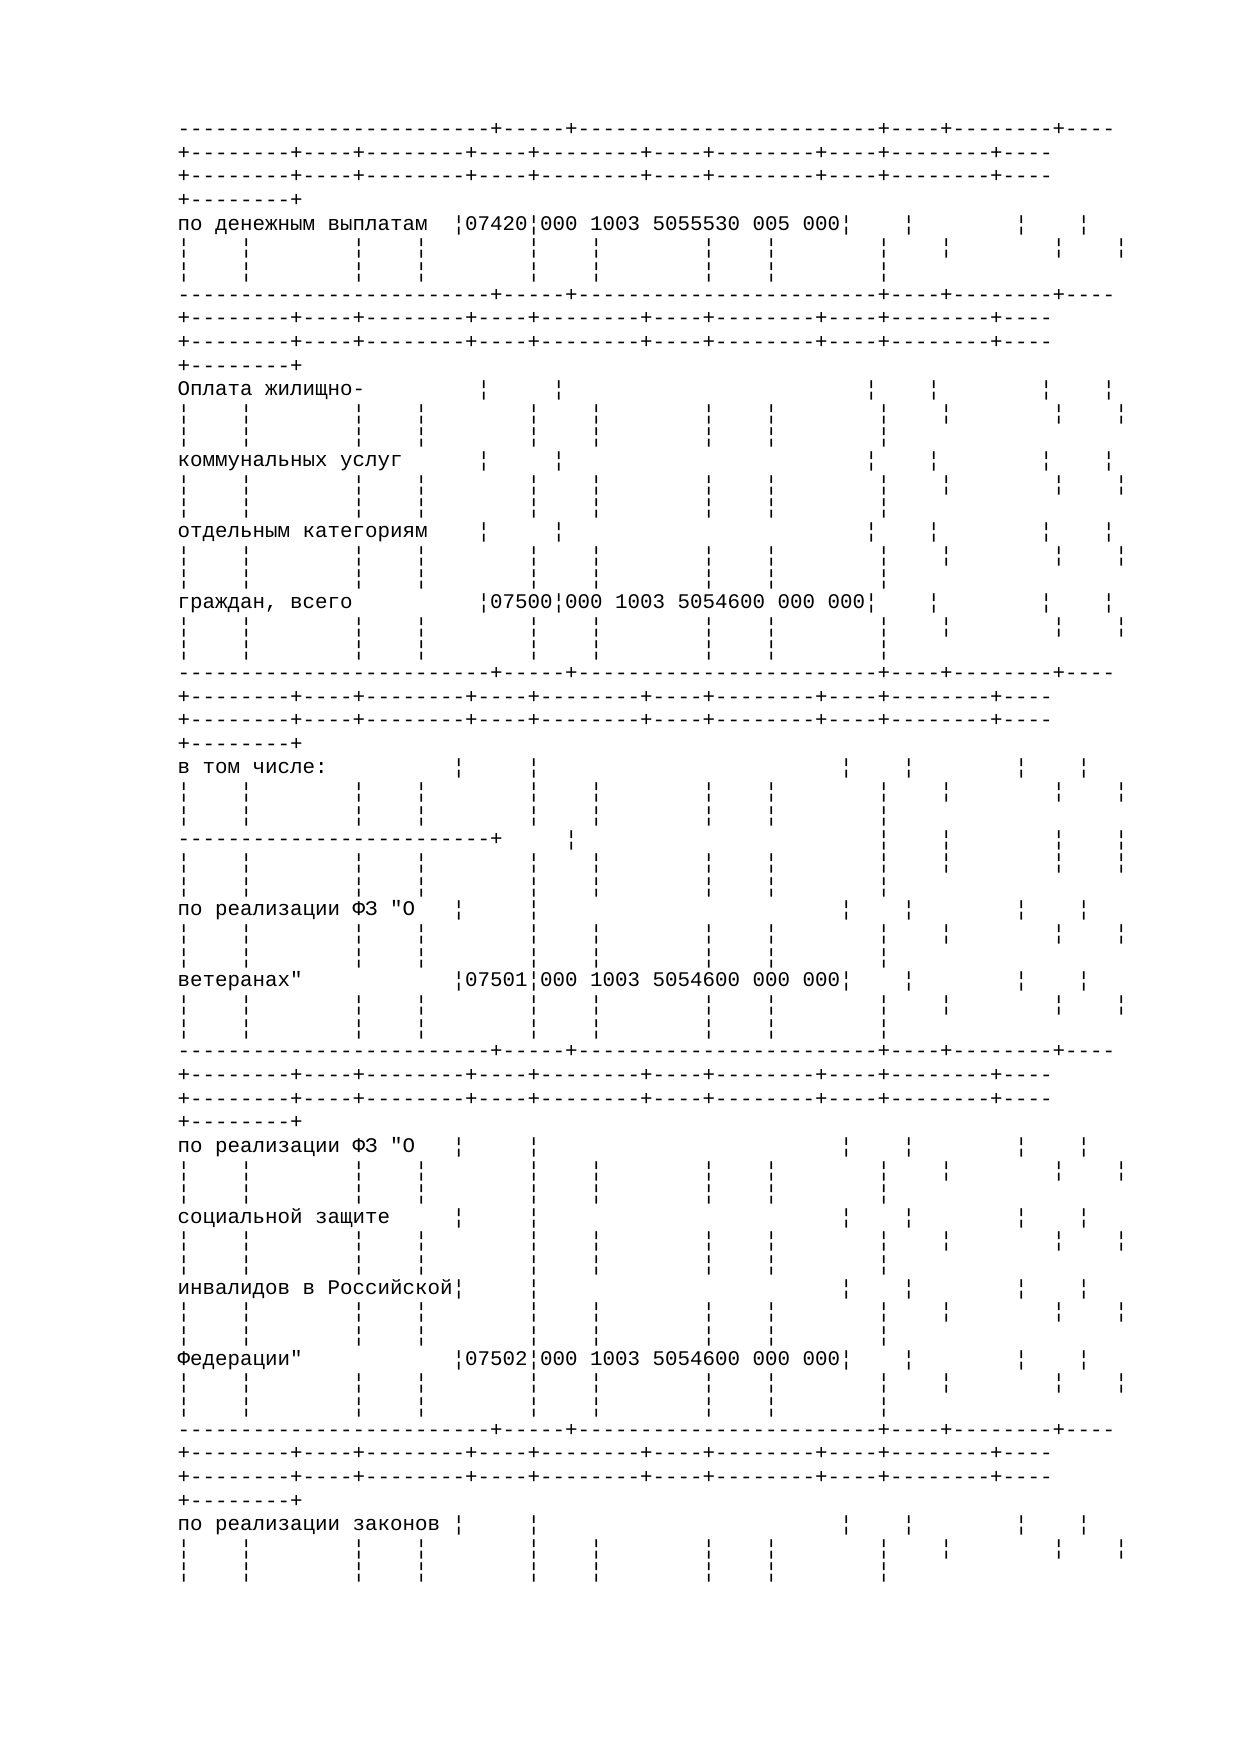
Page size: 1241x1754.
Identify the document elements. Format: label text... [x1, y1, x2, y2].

text граждан, всего ¦07500¦000 1003 5054600 000 000¦ ¦ ¦ ¦ ¦ ¦ ¦ ¦ ¦ ¦ ¦ ¦ ¦ ¦ ¦ ¦ ¦ ¦ ¦ ¦ ¦ ¦ ¦ ¦ ¦ [177, 591, 1152, 662]
text по реализации законов ¦ ¦ ¦ ¦ ¦ ¦ ¦ ¦ ¦ ¦ ¦ ¦ ¦ ¦ ¦ ¦ ¦ ¦ ¦ ¦ ¦ ¦ ¦ ¦ ¦ ¦ ¦ [177, 1513, 1152, 1584]
text по реализации ФЗ "О ¦ ¦ ¦ ¦ ¦ ¦ ¦ ¦ ¦ ¦ ¦ ¦ ¦ ¦ ¦ ¦ ¦ ¦ ¦ ¦ ¦ ¦ ¦ ¦ ¦ ¦ ¦ [177, 898, 1152, 969]
text в том числе: ¦ ¦ ¦ ¦ ¦ ¦ ¦ ¦ ¦ ¦ ¦ ¦ ¦ ¦ ¦ ¦ ¦ ¦ ¦ ¦ ¦ ¦ ¦ ¦ ¦ ¦ ¦ [177, 757, 1152, 827]
text Оплата жилищно- ¦ ¦ ¦ ¦ ¦ ¦ ¦ ¦ ¦ ¦ ¦ ¦ ¦ ¦ ¦ ¦ ¦ ¦ ¦ ¦ ¦ ¦ ¦ ¦ ¦ ¦ ¦ [177, 378, 1152, 449]
text инвалидов в Российской¦ ¦ ¦ ¦ ¦ ¦ ¦ ¦ ¦ ¦ ¦ ¦ ¦ ¦ ¦ ¦ ¦ ¦ ¦ ¦ ¦ ¦ ¦ ¦ ¦ ¦ ¦ [177, 1277, 1152, 1348]
text Федерации" ¦07502¦000 1003 5054600 000 000¦ ¦ ¦ ¦ ¦ ¦ ¦ ¦ ¦ ¦ ¦ ¦ ¦ ¦ ¦ ¦ ¦ ¦ ¦ ¦ ¦ ¦ ¦ ¦ ¦ [177, 1348, 1152, 1419]
text социальной защите ¦ ¦ ¦ ¦ ¦ ¦ ¦ ¦ ¦ ¦ ¦ ¦ ¦ ¦ ¦ ¦ ¦ ¦ ¦ ¦ ¦ ¦ ¦ ¦ ¦ ¦ ¦ [177, 1206, 1152, 1277]
text -------------------------+ ¦ ¦ ¦ ¦ ¦ ¦ ¦ ¦ ¦ ¦ ¦ ¦ ¦ ¦ ¦ ¦ ¦ ¦ ¦ ¦ ¦ ¦ ¦ ¦ ¦ ¦ [177, 827, 1152, 898]
text отдельным категориям ¦ ¦ ¦ ¦ ¦ ¦ ¦ ¦ ¦ ¦ ¦ ¦ ¦ ¦ ¦ ¦ ¦ ¦ ¦ ¦ ¦ ¦ ¦ ¦ ¦ ¦ ¦ [177, 520, 1152, 591]
text по реализации ФЗ "О ¦ ¦ ¦ ¦ ¦ ¦ ¦ ¦ ¦ ¦ ¦ ¦ ¦ ¦ ¦ ¦ ¦ ¦ ¦ ¦ ¦ ¦ ¦ ¦ ¦ ¦ ¦ [177, 1135, 1152, 1206]
text коммунальных услуг ¦ ¦ ¦ ¦ ¦ ¦ ¦ ¦ ¦ ¦ ¦ ¦ ¦ ¦ ¦ ¦ ¦ ¦ ¦ ¦ ¦ ¦ ¦ ¦ ¦ ¦ ¦ [177, 449, 1152, 520]
text ветеранах" ¦07501¦000 1003 5054600 000 000¦ ¦ ¦ ¦ ¦ ¦ ¦ ¦ ¦ ¦ ¦ ¦ ¦ ¦ ¦ ¦ ¦ ¦ ¦ ¦ ¦ ¦ ¦ ¦ ¦ [177, 969, 1152, 1040]
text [177, 118, 1152, 213]
text по денежным выплатам ¦07420¦000 1003 5055530 005 000¦ ¦ ¦ ¦ ¦ ¦ ¦ ¦ ¦ ¦ ¦ ¦ ¦ ¦ ¦ ¦ ¦ ¦ ¦ ¦ ¦ ¦ ¦ ¦ ¦ [177, 213, 1152, 284]
